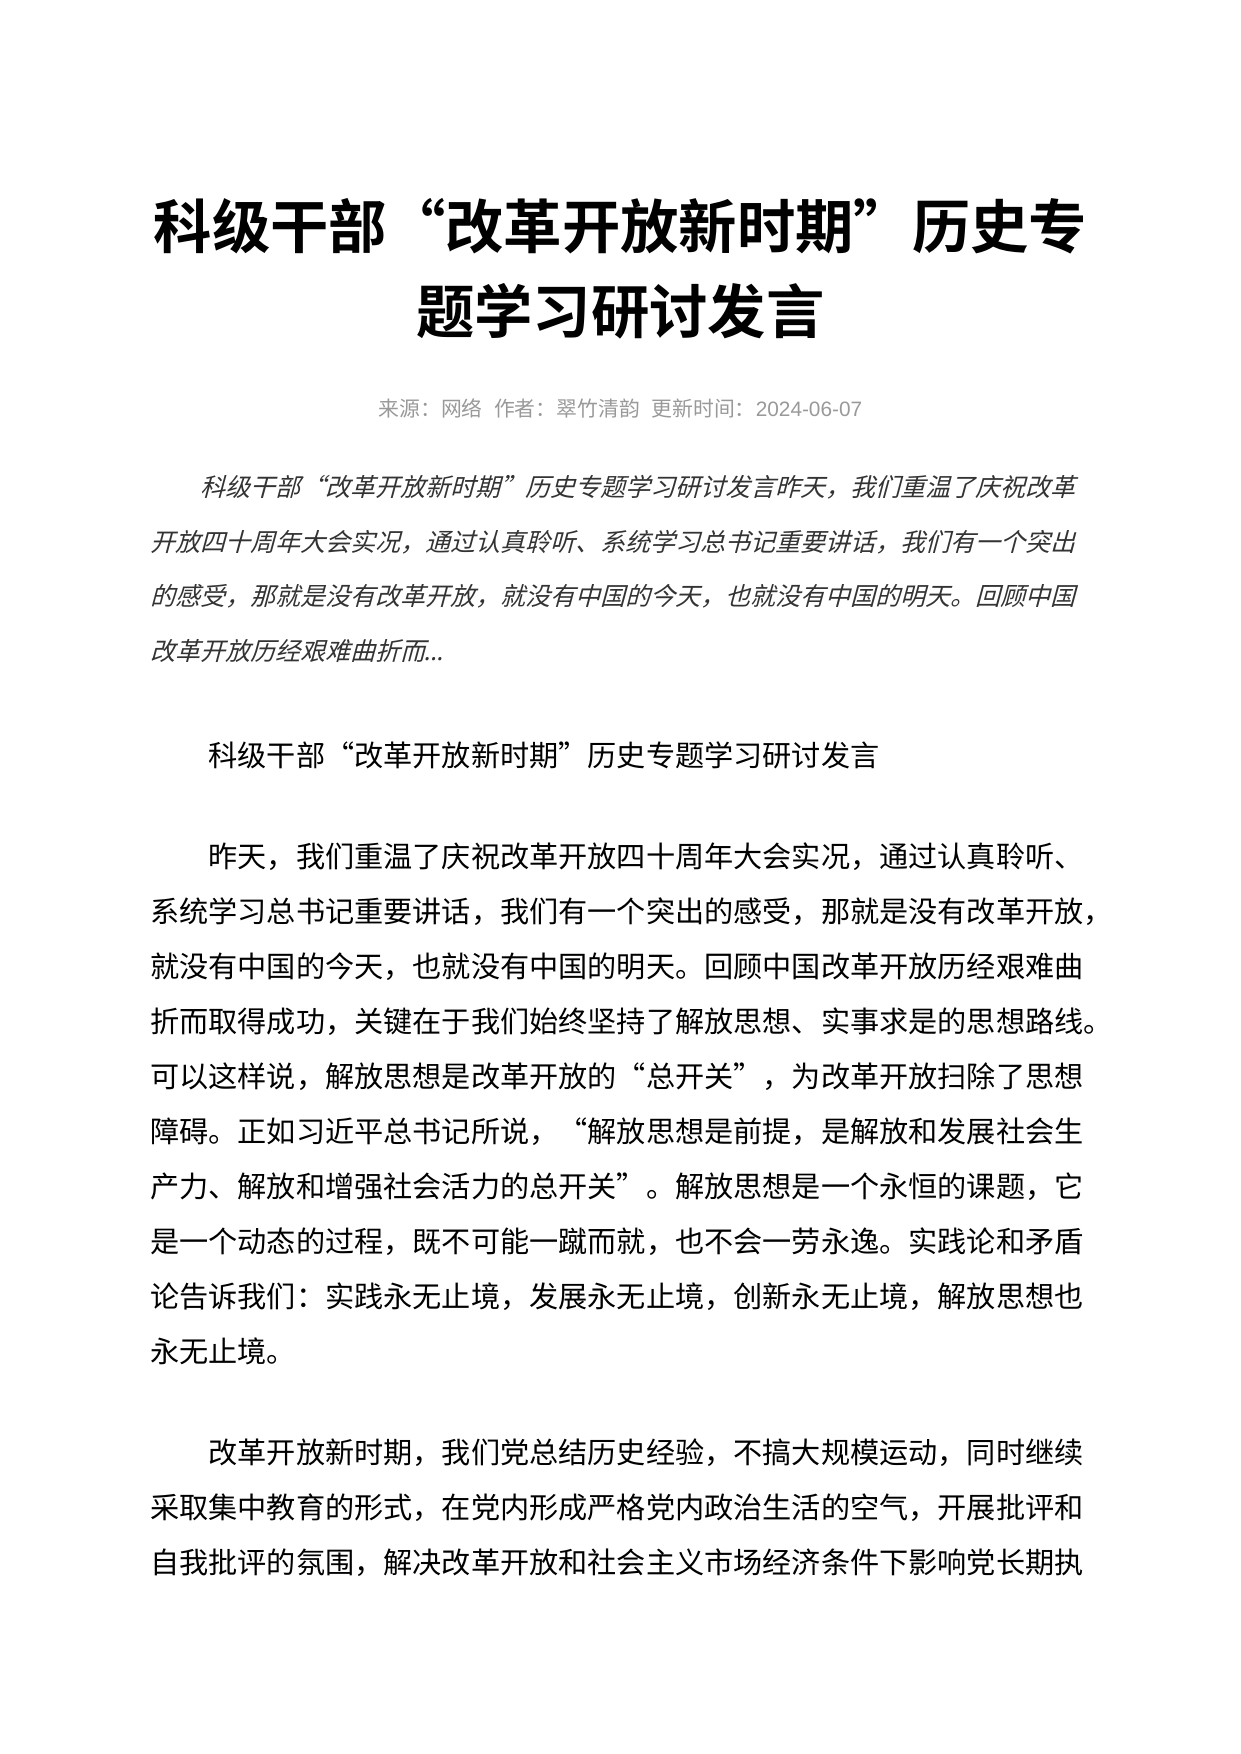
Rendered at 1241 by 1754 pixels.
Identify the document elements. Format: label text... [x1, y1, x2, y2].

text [150, 1430, 1090, 1582]
text 科级干部“改革开放新时期”历史专题学习研讨发言 [150, 732, 1090, 774]
text 昨天，我们重温了庆祝改革开放四十周年大会实况，通过认真聆听、系统学习总书记重要讲话，我们有一个突出的感受，那就是没有改革开放，就没有中国的今天，也就没有中国的明天。回顾中国改革开放历经艰难曲折而取得成功，关键在于我们始终坚持了解放思想、实事求是的思想路线。可以这样说，解放思想是改革开放的“总开关”，为改革开放扫除了思想障碍。正如习近平总书记所说，“解放思想是前提，是解放和发展社会生产力、解放和增强社会活力的总开关”。解放思想是一个永恒的课题，它是一个动态的过程，既不可能一蹴而就，也不会一劳永逸。实践论和矛盾论告诉我们：实践永无止境，发展永无止境，创新永无止境，解放思想也永无止境。 [150, 834, 1090, 1370]
text 来源：网络 作者：翠竹清韵 更新时间：2024-06-07 [150, 397, 1090, 421]
subtitle 科级干部“改革开放新时期”历史专题学习研讨发言 [150, 181, 1090, 350]
text 科级干部“改革开放新时期”历史专题学习研讨发言昨天，我们重温了庆祝改革开放四十周年大会实况，通过认真聆听、系统学习总书记重要讲话，我们有一个突出的感受，那就是没有改革开放，就没有中国的今天，也就没有中国的明天。回顾中国改革开放历经艰难曲折而... [150, 468, 1090, 667]
